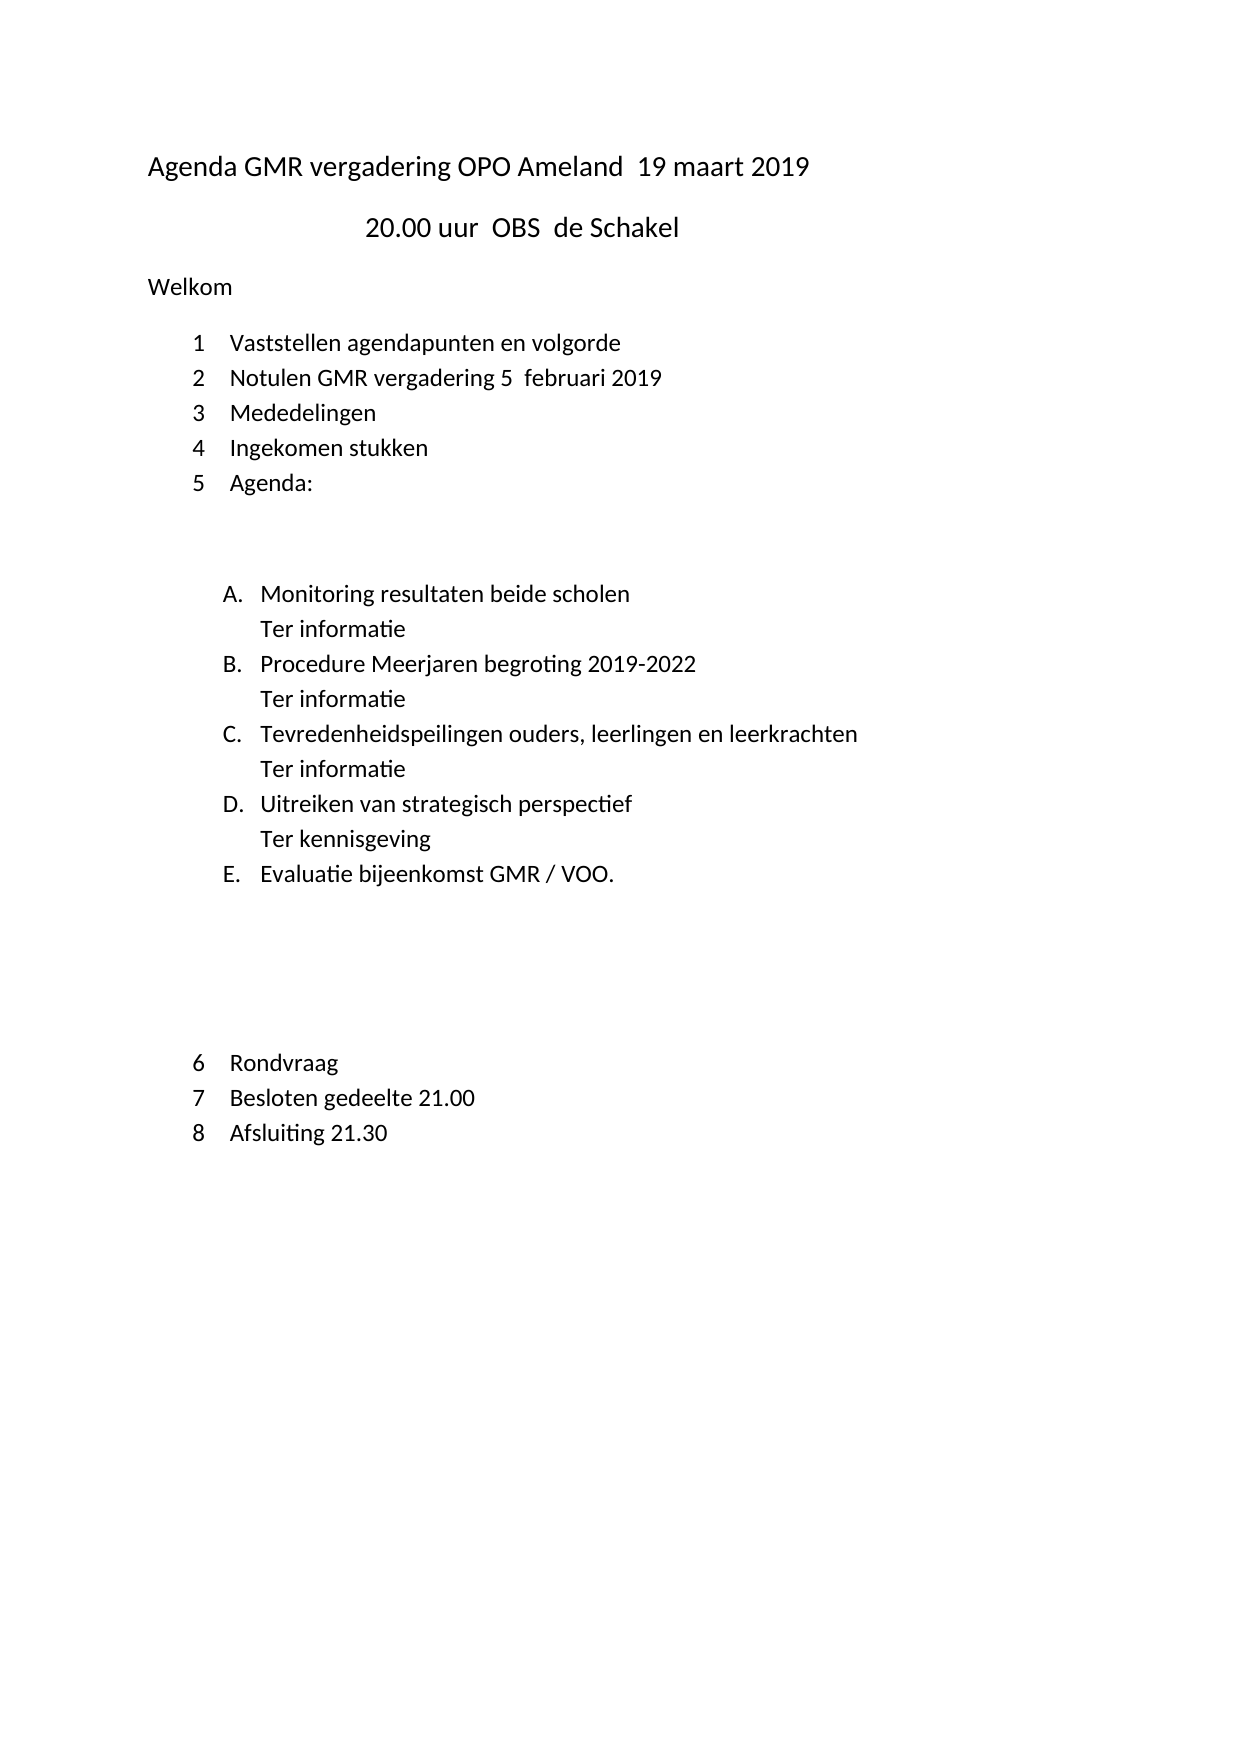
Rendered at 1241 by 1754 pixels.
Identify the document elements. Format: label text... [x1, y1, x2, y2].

list Tevredenheidspeilingen ouders, leerlingen en leerkrachten [223, 719, 1093, 749]
list Vaststellen agendapunten en volgorde [192, 327, 1093, 357]
list Mededelingen [192, 397, 1093, 427]
list Ter kennisgeving [260, 824, 1093, 854]
list Ter informatie [260, 614, 1093, 644]
list Notulen GMR vergadering 5 februari 2019 [192, 362, 1093, 392]
list Ter informatie [260, 684, 1093, 714]
list Uitreiken van strategisch perspectief [223, 789, 1093, 819]
list Evaluatie bijeenkomst GMR / VOO. [223, 859, 1093, 889]
list Rondvraag [192, 1047, 1093, 1078]
list Ingekomen stukken [192, 432, 1093, 462]
list Besloten gedeelte 21.00 [192, 1082, 1093, 1113]
text Welkom [148, 271, 1093, 302]
list Monitoring resultaten beide scholen [223, 579, 1093, 609]
text Agenda GMR vergadering OPO Ameland 19 maart 2019 [148, 148, 1093, 183]
list Ter informatie [260, 754, 1093, 784]
list Procedure Meerjaren begroting 2019-2022 [223, 649, 1093, 679]
list Afsluiting 21.30 [192, 1117, 1093, 1148]
list Agenda: [192, 467, 1093, 497]
text 20.00 uur OBS de Schakel [148, 209, 1093, 245]
